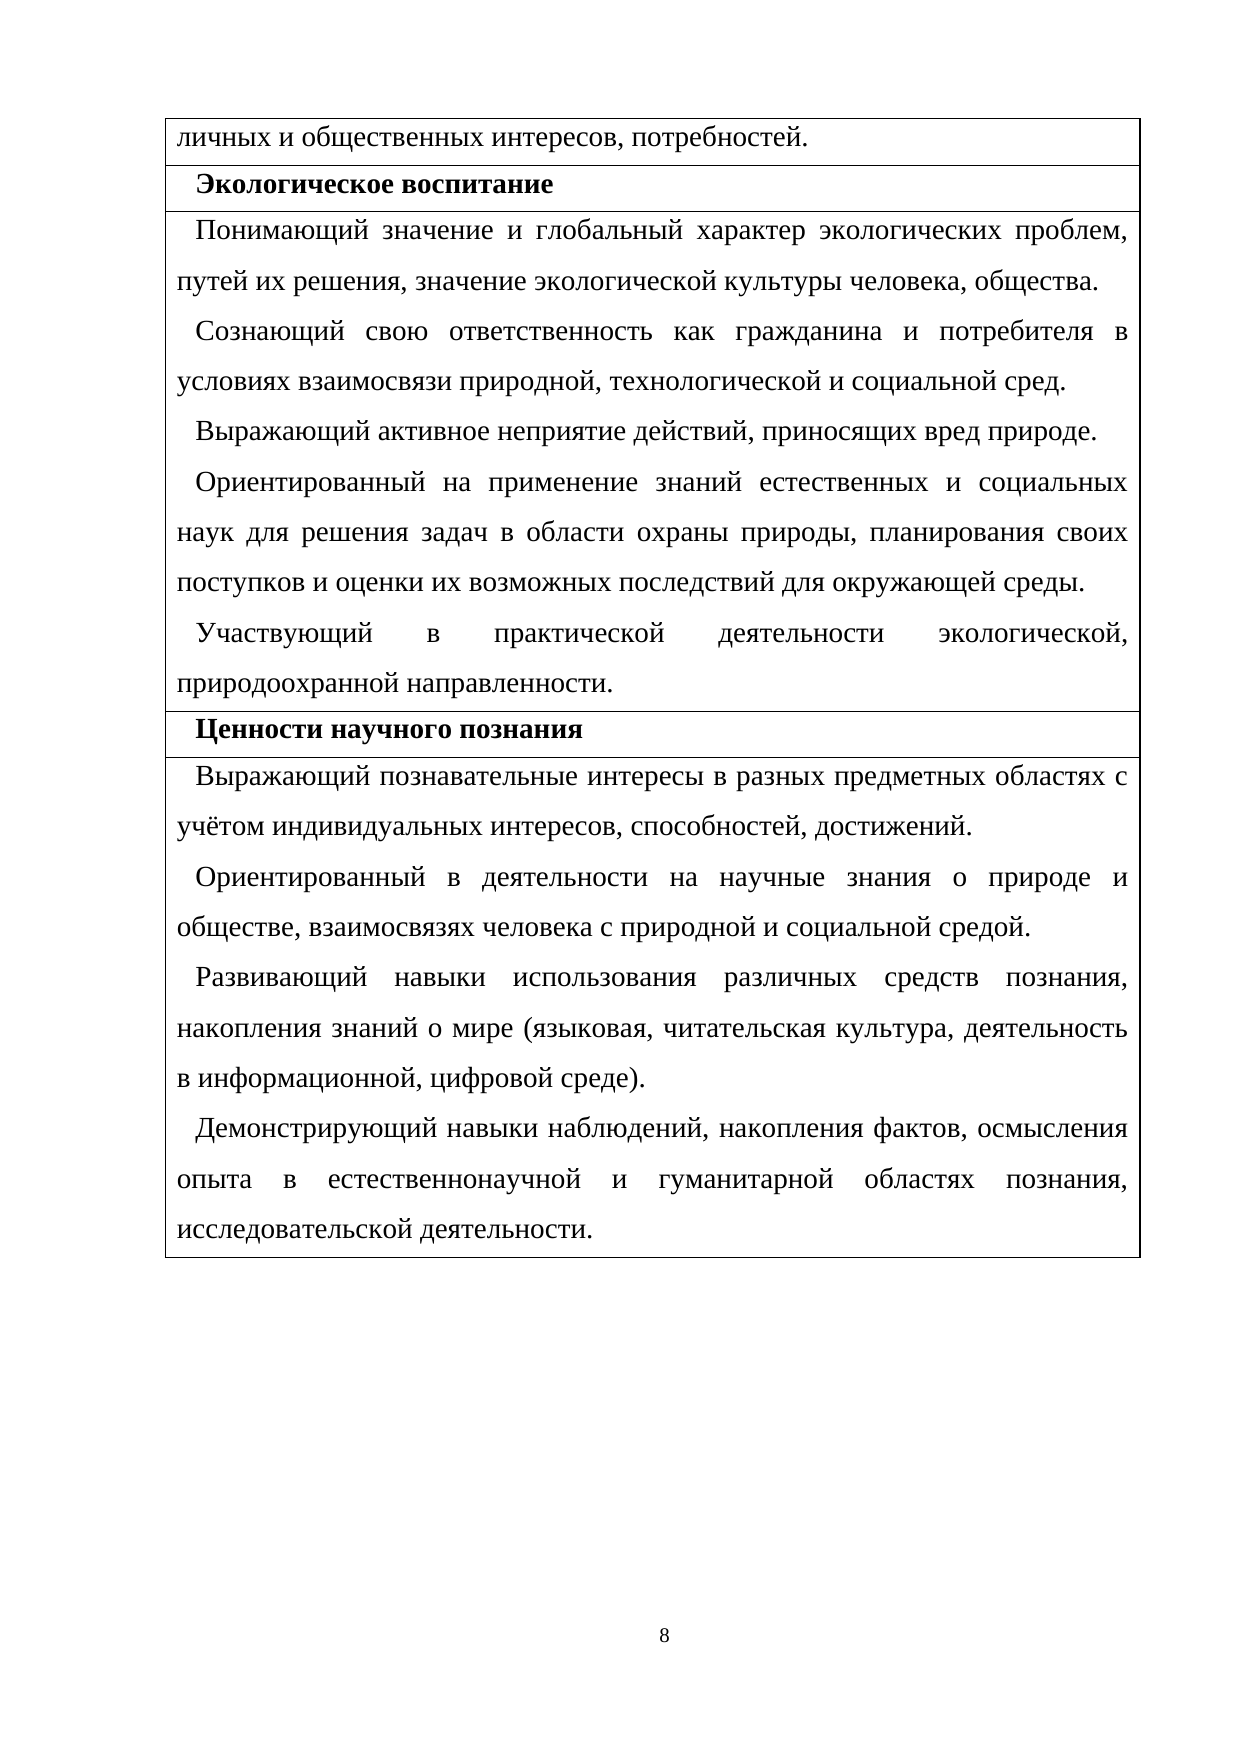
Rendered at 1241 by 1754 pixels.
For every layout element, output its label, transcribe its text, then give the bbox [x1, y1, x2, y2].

table_cell Ценности научного познания [166, 712, 1139, 757]
table_cell Экологическое воспитание [166, 166, 1139, 211]
table_cell Выражающий познавательные интересы в разных предметных областях с учётом индивидуальных интересов, способностей, достижений. Ориентированный в деятельности на научные знания о природе и обществе, взаимосвязях человека с природной и социальной средой. Развивающий навыки использования различных средств познания, накопления знаний о мире (языковая, читательская культура, деятельность в информационной, цифровой среде). Демонстрирующий навыки наблюдений, накопления фактов, осмысления опыта в естественнонаучной и гуманитарной областях познания, исследовательской деятельности. [166, 758, 1139, 1257]
table_cell Понимающий значение и глобальный характер экологических проблем, путей их решения, значение экологической культуры человека, общества. Сознающий свою ответственность как гражданина и потребителя в условиях взаимосвязи природной, технологической и социальной сред. Выражающий активное неприятие действий, приносящих вред природе. Ориентированный на применение знаний естественных и социальных наук для решения задач в области охраны природы, планирования своих поступков и оценки их возможных последствий для окружающей среды. Участвующий в практической деятельности экологической, природоохранной направленности. [166, 212, 1139, 711]
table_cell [166, 119, 1139, 165]
